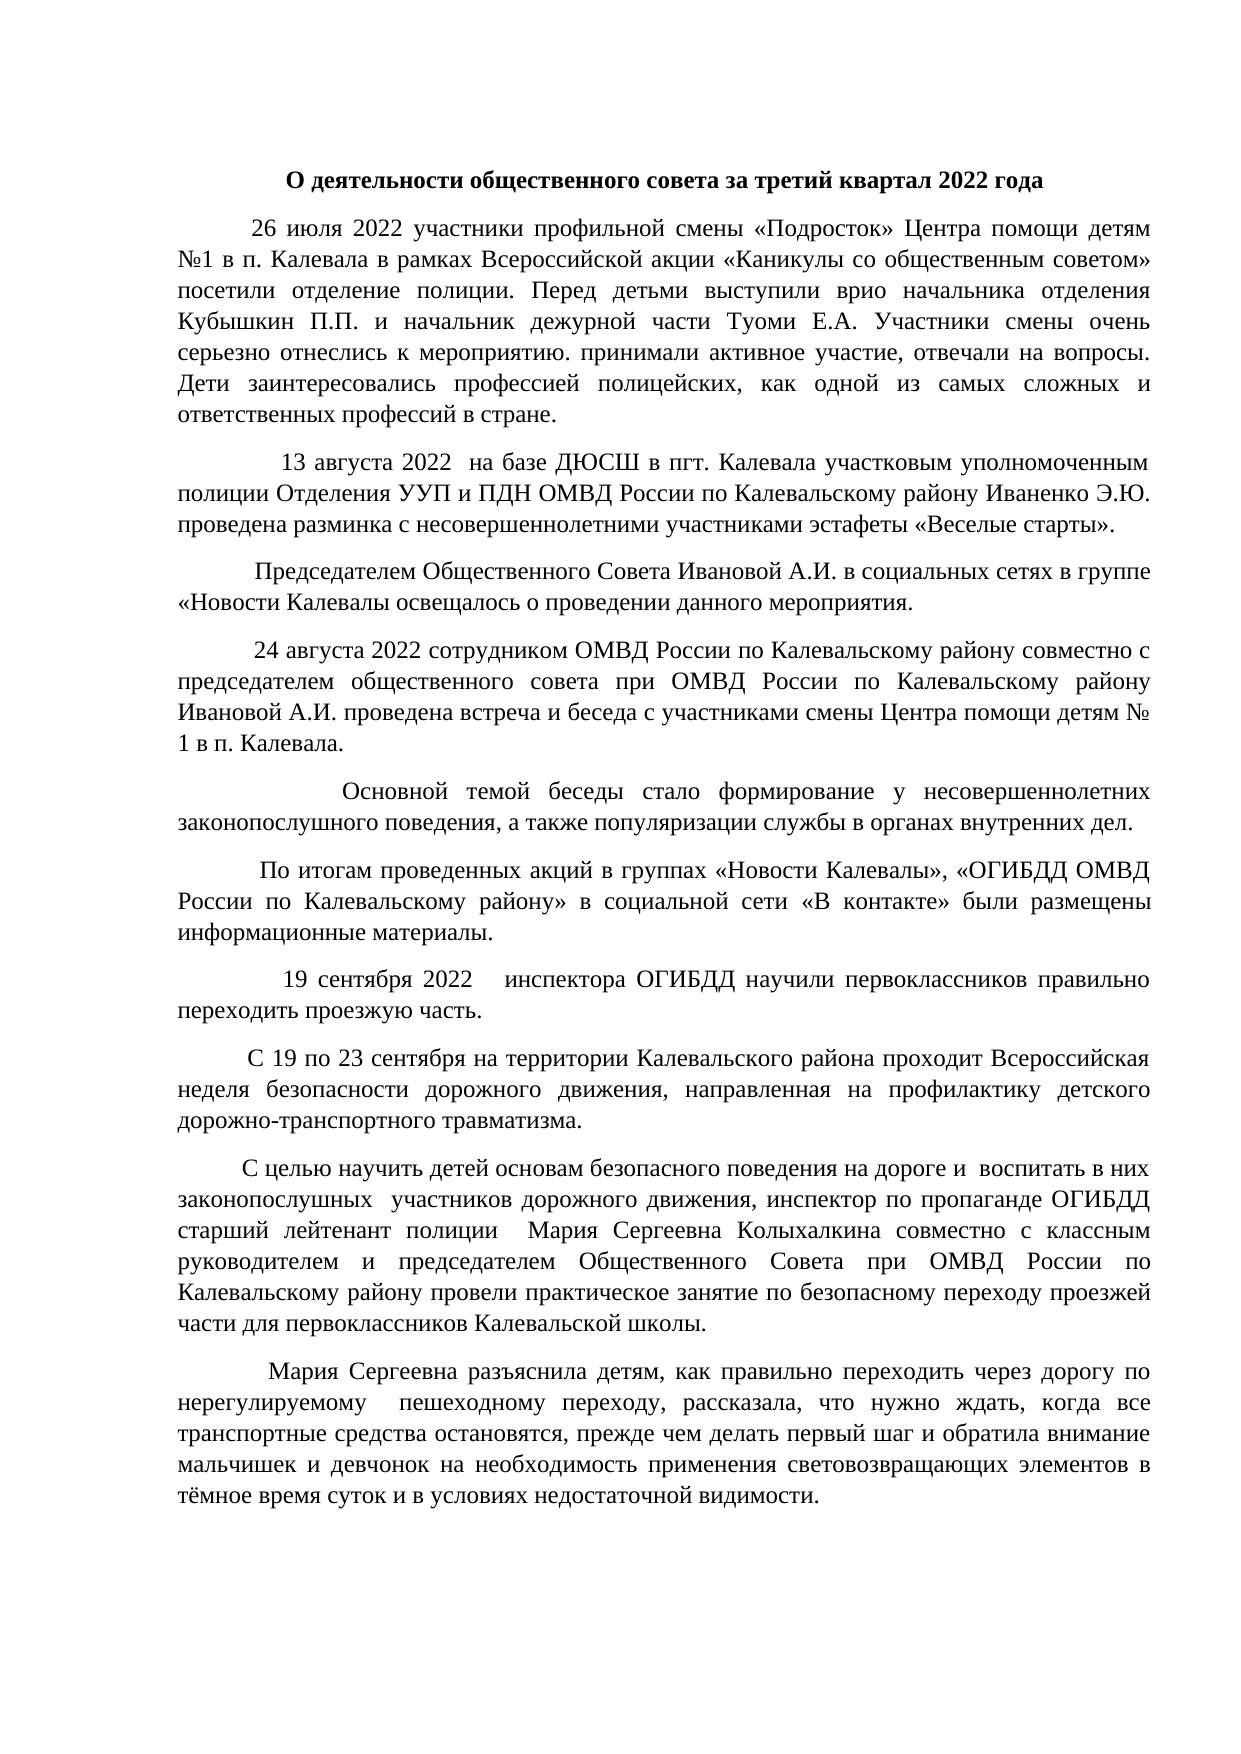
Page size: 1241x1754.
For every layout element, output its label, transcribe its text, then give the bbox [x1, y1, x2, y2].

text 13 августа 2022 на базе ДЮСШ в пгт. Калевала участковым уполномоченным полиции Отделения УУП и ПДН ОМВД России по Калевальскому району Иваненко Э.Ю. проведена разминка с несовершеннолетними участниками эстафеты «Веселые старты». [177, 447, 1152, 537]
text 24 августа 2022 сотрудником ОМВД России по Калевальскому району совместно с председателем общественного совета при ОМВД России по Калевальскому району Ивановой А.И. проведена встреча и беседа с участниками смены Центра помощи детям № 1 в п. Калевала. [177, 635, 1152, 757]
text 26 июля 2022 участники профильной смены «Подросток» Центра помощи детям №1 в п. Калевала в рамках Всероссийской акции «Каникулы со общественным советом» посетили отделение полиции. Перед детьми выступили врио начальника отделения Кубышкин П.П. и начальник дежурной части Туоми Е.А. Участники смены очень серьезно отнеслись к мероприятию. принимали активное участие, отвечали на вопросы. Дети заинтересовались профессией полицейских, как одной из самых сложных и ответственных профессий в стране. [177, 213, 1152, 428]
text Мария Сергеевна разъяснила детям, как правильно переходить через дорогу по нерегулируемому пешеходному переходу, рассказала, что нужно ждать, когда все транспортные средства остановятся, прежде чем делать первый шаг и обратила внимание мальчишек и девчонок на необходимость применения световозвращающих элементов в тёмное время суток и в условиях недостаточной видимости. [177, 1356, 1152, 1509]
text Председателем Общественного Совета Ивановой А.И. в социальных сетях в группе «Новости Калевалы освещалось о проведении данного мероприятия. [177, 556, 1152, 616]
text О деятельности общественного совета за третий квартал 2022 года [177, 165, 1152, 194]
text 19 сентября 2022 инспектора ОГИБДД научили первоклассников правильно переходить проезжую часть. [177, 964, 1152, 1024]
text По итогам проведенных акций в группах «Новости Калевалы», «ОГИБДД ОМВД России по Калевальскому району» в социальной сети «В контакте» были размещены информационные материалы. [177, 855, 1152, 946]
text С 19 по 23 сентября на территории Калевальского района проходит Всероссийская неделя безопасности дорожного движения, направленная на профилактику детского дорожно-транспортного травматизма. [177, 1043, 1152, 1134]
text Основной темой беседы стало формирование у несовершеннолетних законопослушного поведения, а также популяризации службы в органах внутренних дел. [177, 776, 1152, 836]
text С целью научить детей основам безопасного поведения на дороге и воспитать в них законопослушных участников дорожного движения, инспектор по пропаганде ОГИБДД старший лейтенант полиции Мария Сергеевна Колыхалкина совместно с классным руководителем и председателем Общественного Совета при ОМВД России по Калевальскому району провели практическое занятие по безопасному переходу проезжей части для первоклассников Калевальской школы. [177, 1153, 1152, 1337]
